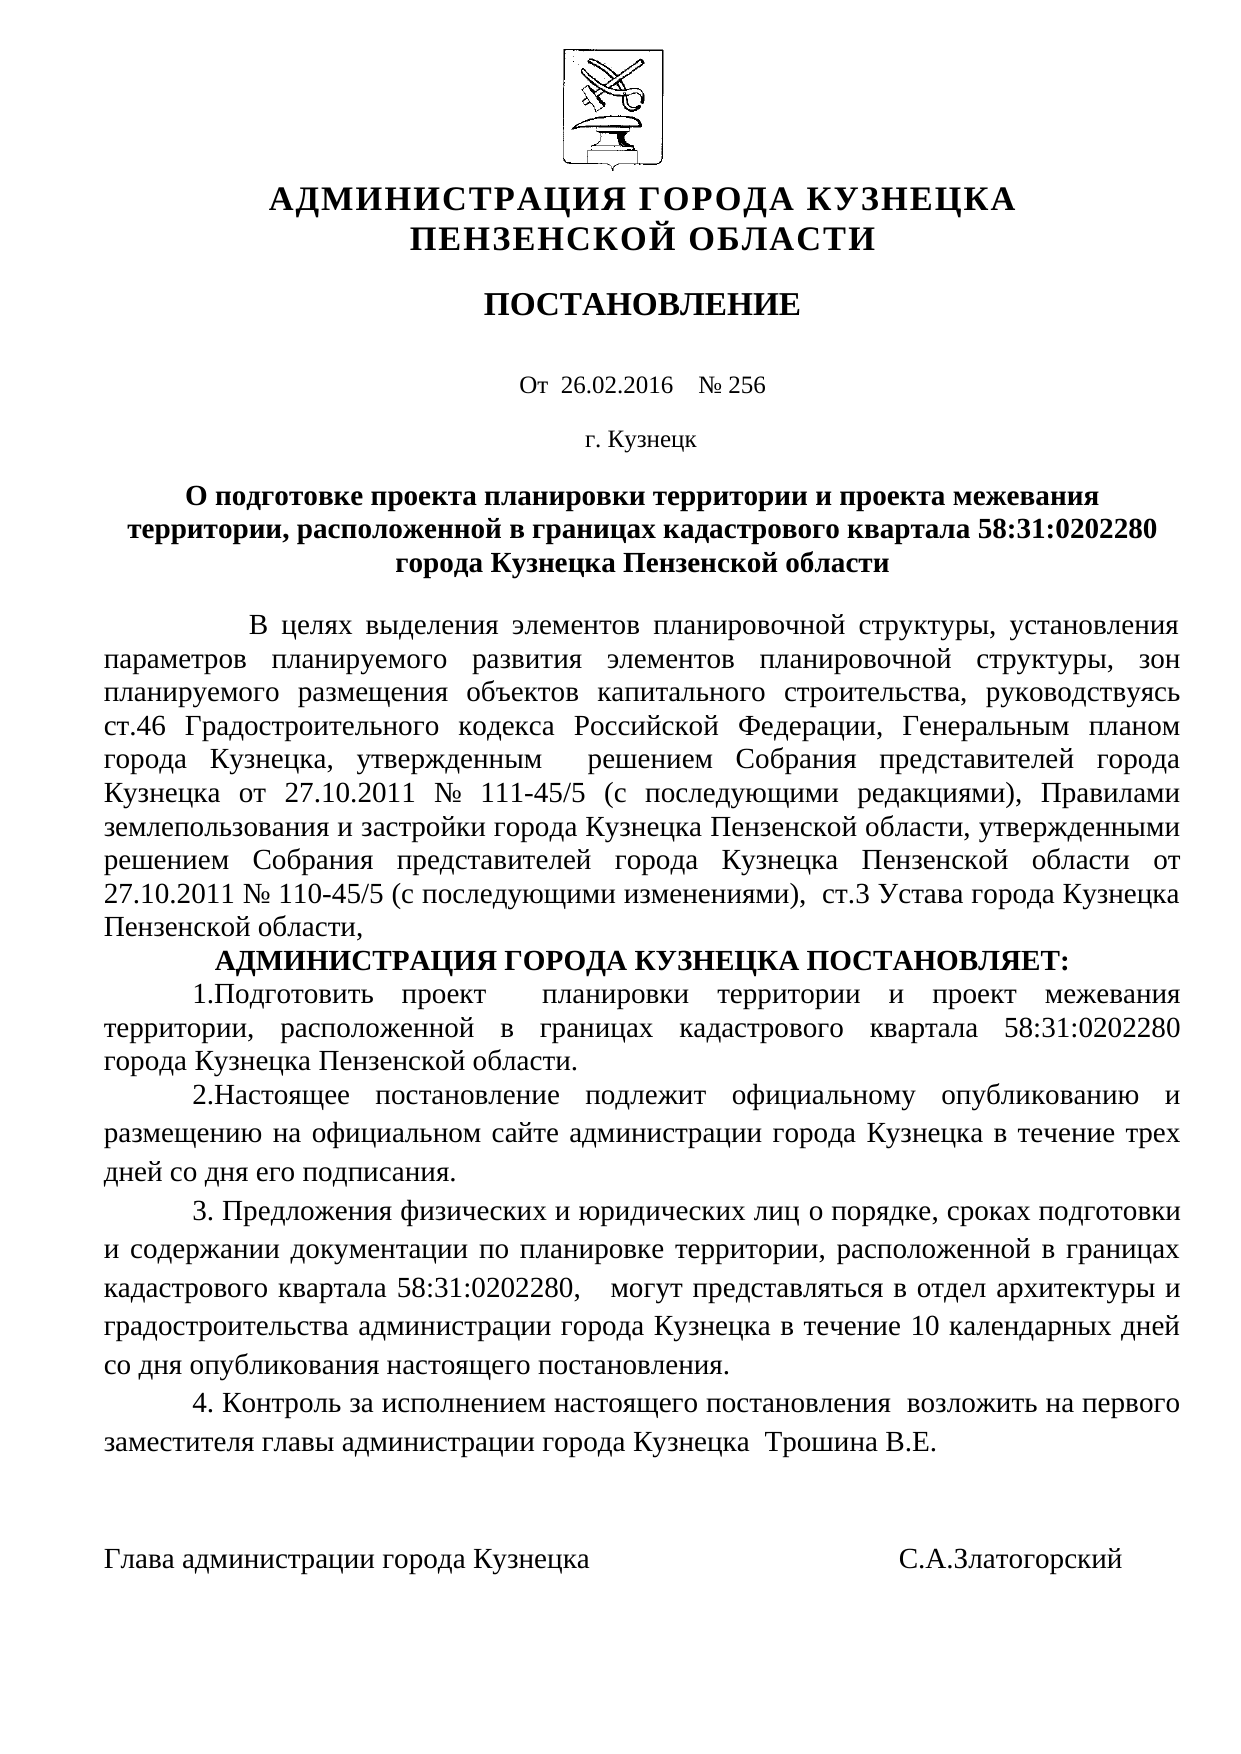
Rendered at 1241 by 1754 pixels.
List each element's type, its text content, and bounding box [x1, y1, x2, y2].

text АДМИНИСТРАЦИЯ ГОРОДА КУЗНЕЦКА ПОСТАНОВЛЯЕТ: [103, 943, 1181, 976]
subtitle В целях выделения элементов планировочной структуры, установления параметров планируемого развития элементов планировочной структуры, зон планируемого размещения объектов капитального строительства, руководствуясь ст.46 Градостроительного кодекса Российской Федерации, Генеральным планом города Кузнецка, утвержденным решением Собрания представителей города Кузнецка от 27.10.2011 № 111-45/5 (с последующими редакциями), Правилами землепользования и застройки города Кузнецка Пензенской области, утвержденными решением Собрания представителей города Кузнецка Пензенской области от 27.10.2011 № 110-45/5 (с последующими изменениями), ст.3 Устава города Кузнецка Пензенской области, [103, 607, 1181, 943]
list 1.Подготовить проект планировки территории и проект межевания территории, расположенной в границах кадастрового квартала 58:31:0202280 города Кузнецка Пензенской области. [103, 976, 1181, 1077]
list 3. Предложения физических и юридических лиц о порядке, сроках подготовки и содержании документации по планировке территории, расположенной в границах кадастрового квартала 58:31:0202280, могут представляться в отдел архитектуры и градостроительства администрации города Кузнецка в течение 10 календарных дней со дня опубликования настоящего постановления. [103, 1193, 1181, 1380]
text Глава администрации города Кузнецка С.А.Златогорский [103, 1541, 1181, 1574]
text г. Кузнецк [103, 424, 1181, 453]
list О подготовке проекта планировки территории и проекта межевания территории, расположенной в границах кадастрового квартала 58:31:0202280 города Кузнецка Пензенской области [103, 478, 1181, 579]
list 4. Контроль за исполнением настоящего постановления возложить на первого заместителя главы администрации города Кузнецка Трошина В.Е. [103, 1385, 1181, 1457]
title АДМИНИСТРАЦИЯ ГОРОДА КУЗНЕЦКА [103, 43, 1181, 218]
text От 26.02.2016 № 256 [103, 370, 1181, 399]
text ПЕНЗЕНСКОЙ ОБЛАСТИ [103, 218, 1181, 257]
list 2.Настоящее постановление подлежит официальному опубликованию и размещению на официальном сайте администрации города Кузнецка в течение трех дней со дня его подписания. [103, 1077, 1181, 1188]
picture [555, 43, 664, 179]
subtitle ПОСТАНОВЛЕНИЕ [103, 284, 1181, 322]
